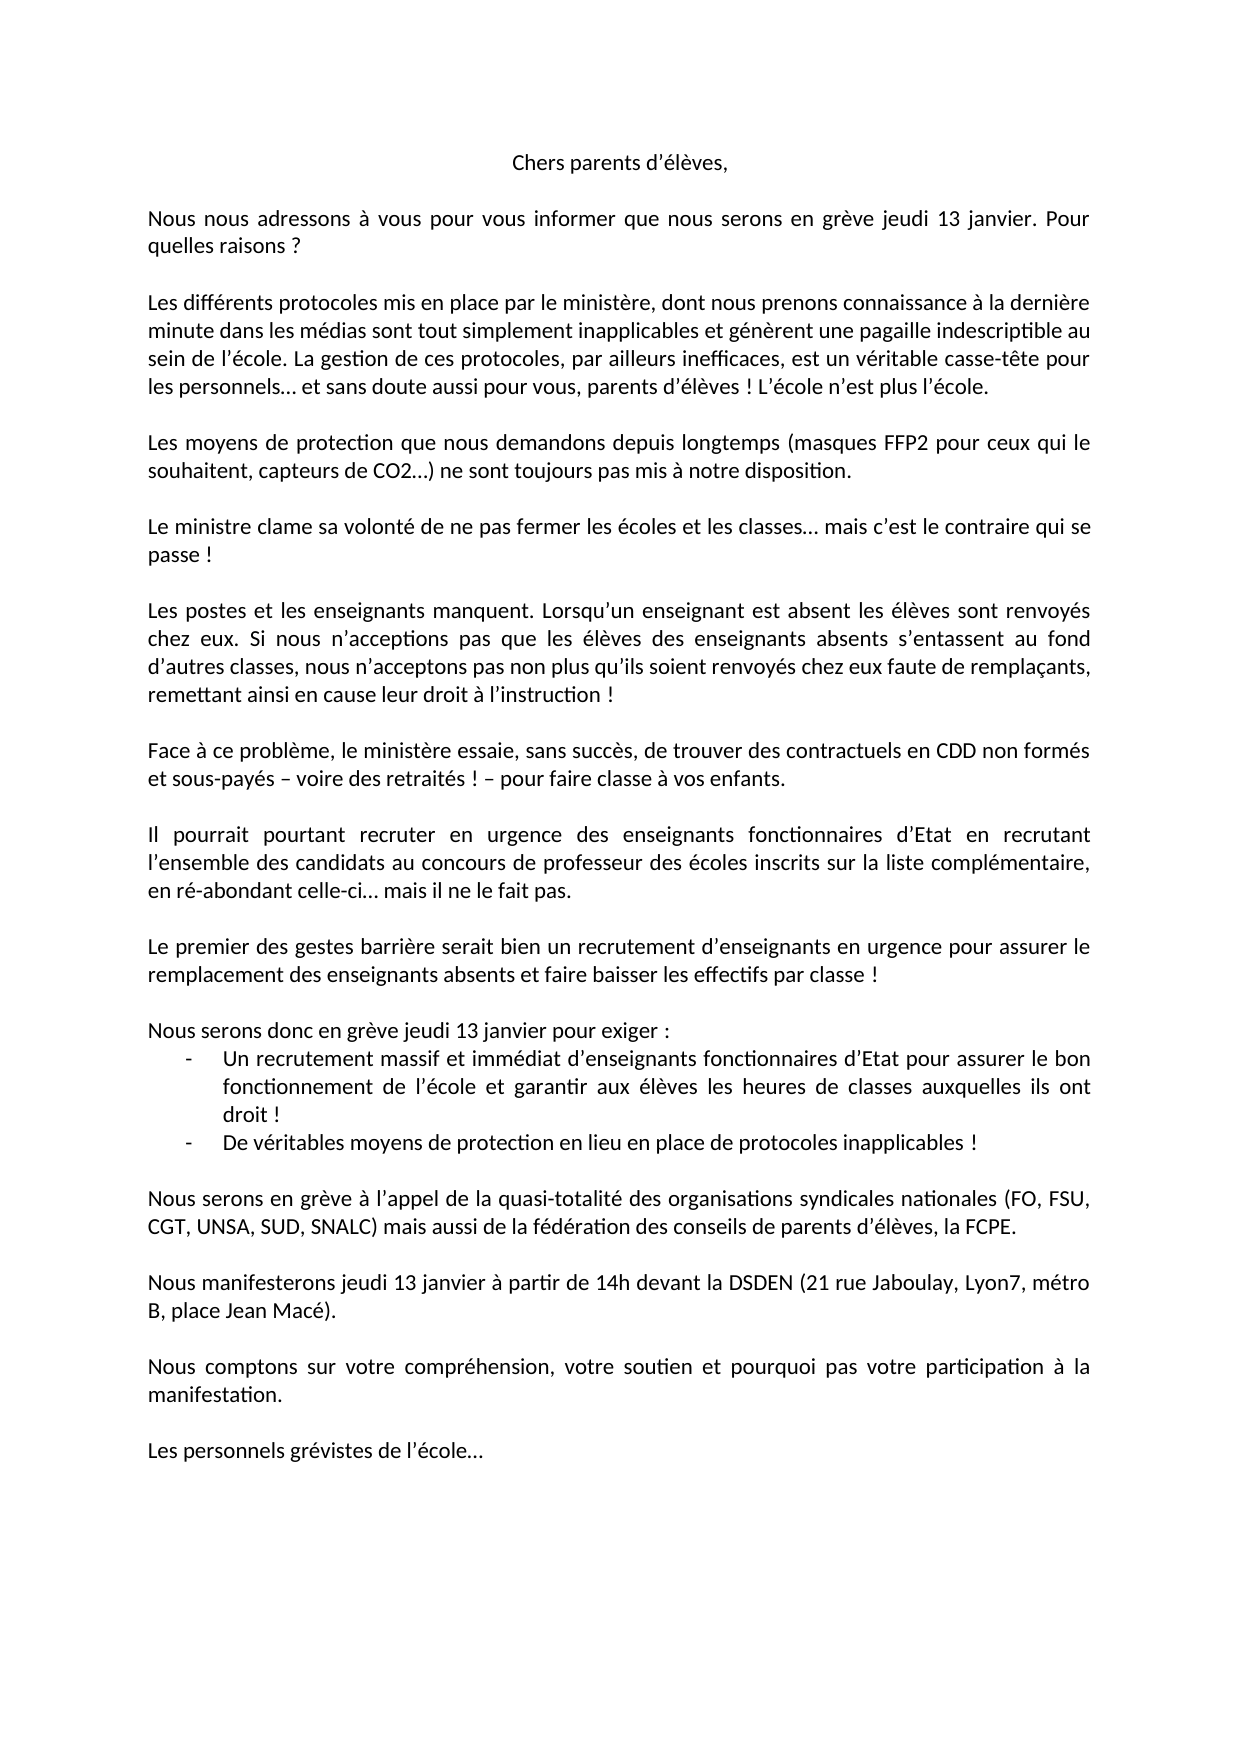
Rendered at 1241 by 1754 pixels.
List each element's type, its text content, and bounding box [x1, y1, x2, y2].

text Nous comptons sur votre compréhension, votre soutien et pourquoi pas votre participation à la manifestation. [148, 1352, 1093, 1408]
list Un recrutement massif et immédiat d’enseignants fonctionnaires d’Etat pour assurer le bon fonctionnement de l’école et garantir aux élèves les heures de classes auxquelles ils ont droit ! [185, 1044, 1093, 1128]
text Il pourrait pourtant recruter en urgence des enseignants fonctionnaires d’Etat en recrutant l’ensemble des candidats au concours de professeur des écoles inscrits sur la liste complémentaire, en ré-abondant celle-ci… mais il ne le fait pas. [148, 820, 1093, 904]
text Les moyens de protection que nous demandons depuis longtemps (masques FFP2 pour ceux qui le souhaitent, capteurs de CO2…) ne sont toujours pas mis à notre disposition. [148, 428, 1093, 484]
list De véritables moyens de protection en lieu en place de protocoles inapplicables ! [185, 1128, 1093, 1156]
text Chers parents d’élèves, [148, 148, 1093, 176]
text Nous serons donc en grève jeudi 13 janvier pour exiger : [148, 1016, 1093, 1044]
text Nous manifesterons jeudi 13 janvier à partir de 14h devant la DSDEN (21 rue Jaboulay, Lyon7, métro B, place Jean Macé). [148, 1268, 1093, 1324]
text Les personnels grévistes de l’école… [148, 1437, 1093, 1464]
text Les postes et les enseignants manquent. Lorsqu’un enseignant est absent les élèves sont renvoyés chez eux. Si nous n’acceptions pas que les élèves des enseignants absents s’entassent au fond d’autres classes, nous n’acceptons pas non plus qu’ils soient renvoyés chez eux faute de remplaçants, remettant ainsi en cause leur droit à l’instruction ! [148, 596, 1093, 708]
text Nous nous adressons à vous pour vous informer que nous serons en grève jeudi 13 janvier. Pour quelles raisons ? [148, 204, 1093, 260]
text Nous serons en grève à l’appel de la quasi-totalité des organisations syndicales nationales (FO, FSU, CGT, UNSA, SUD, SNALC) mais aussi de la fédération des conseils de parents d’élèves, la FCPE. [148, 1184, 1093, 1240]
text Le ministre clame sa volonté de ne pas fermer les écoles et les classes… mais c’est le contraire qui se passe ! [148, 512, 1093, 568]
text Les différents protocoles mis en place par le ministère, dont nous prenons connaissance à la dernière minute dans les médias sont tout simplement inapplicables et génèrent une pagaille indescriptible au sein de l’école. La gestion de ces protocoles, par ailleurs inefficaces, est un véritable casse-tête pour les personnels… et sans doute aussi pour vous, parents d’élèves ! L’école n’est plus l’école. [148, 288, 1093, 400]
text Face à ce problème, le ministère essaie, sans succès, de trouver des contractuels en CDD non formés et sous-payés – voire des retraités ! – pour faire classe à vos enfants. [148, 736, 1093, 792]
text Le premier des gestes barrière serait bien un recrutement d’enseignants en urgence pour assurer le remplacement des enseignants absents et faire baisser les effectifs par classe ! [148, 932, 1093, 988]
